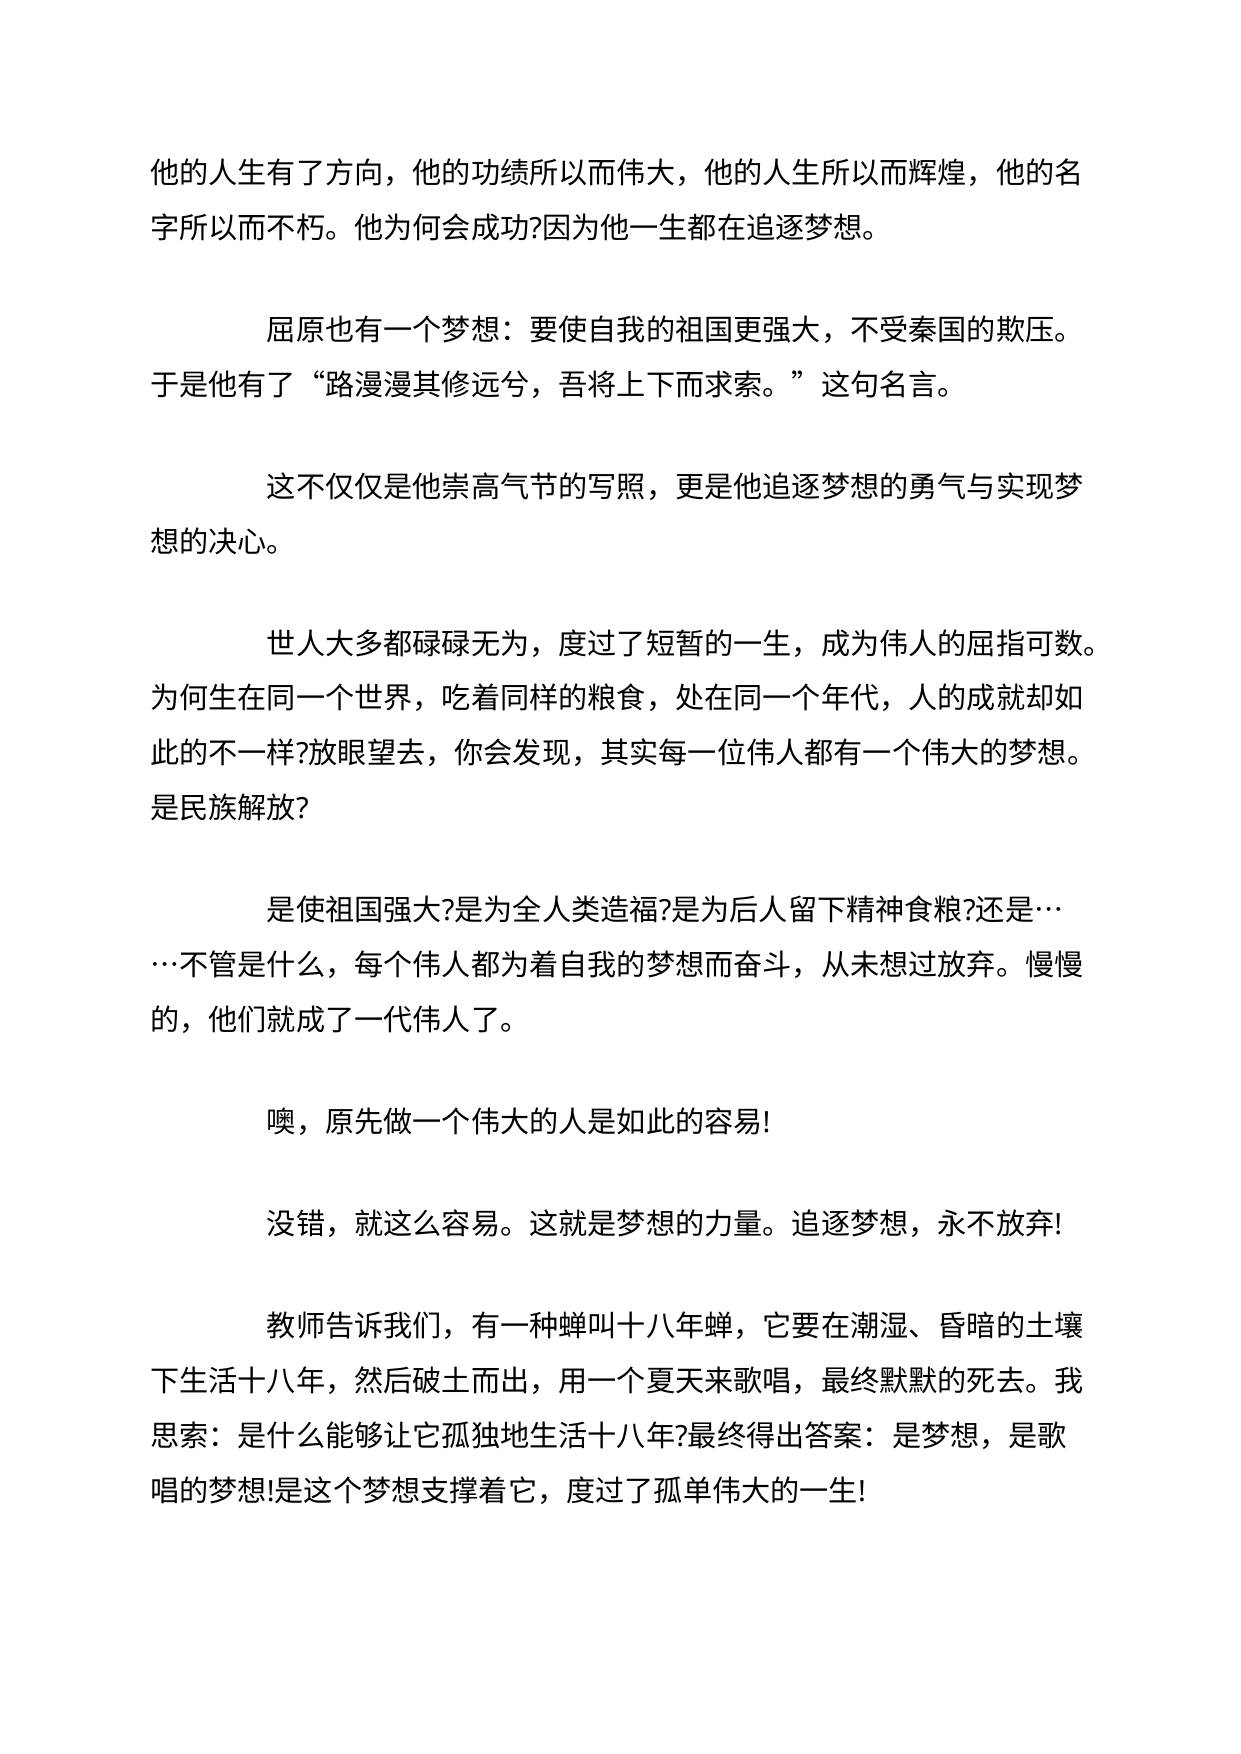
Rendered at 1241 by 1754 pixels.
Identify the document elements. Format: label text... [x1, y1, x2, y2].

text 教师告诉我们，有一种蝉叫十八年蝉，它要在潮湿、昏暗的土壤下生活十八年，然后破土而出，用一个夏天来歌唱，最终默默的死去。我思索：是什么能够让它孤独地生活十八年?最终得出答案：是梦想，是歌唱的梦想!是这个梦想支撑着它，度过了孤单伟大的一生! [150, 1303, 1090, 1510]
text 没错，就这么容易。这就是梦想的力量。追逐梦想，永不放弃! [150, 1201, 1090, 1243]
text 是使祖国强大?是为全人类造福?是为后人留下精神食粮?还是……不管是什么，每个伟人都为着自我的梦想而奋斗，从未想过放弃。慢慢的，他们就成了一代伟人了。 [150, 887, 1090, 1039]
text 噢，原先做一个伟大的人是如此的容易! [150, 1099, 1090, 1141]
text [150, 150, 1090, 247]
text 屈原也有一个梦想：要使自我的祖国更强大，不受秦国的欺压。于是他有了“路漫漫其修远兮，吾将上下而求索。”这句名言。 [150, 307, 1090, 404]
text 世人大多都碌碌无为，度过了短暂的一生，成为伟人的屈指可数。为何生在同一个世界，吃着同样的粮食，处在同一个年代，人的成就却如此的不一样?放眼望去，你会发现，其实每一位伟人都有一个伟大的梦想。是民族解放? [150, 620, 1090, 827]
text 这不仅仅是他崇高气节的写照，更是他追逐梦想的勇气与实现梦想的决心。 [150, 463, 1090, 561]
